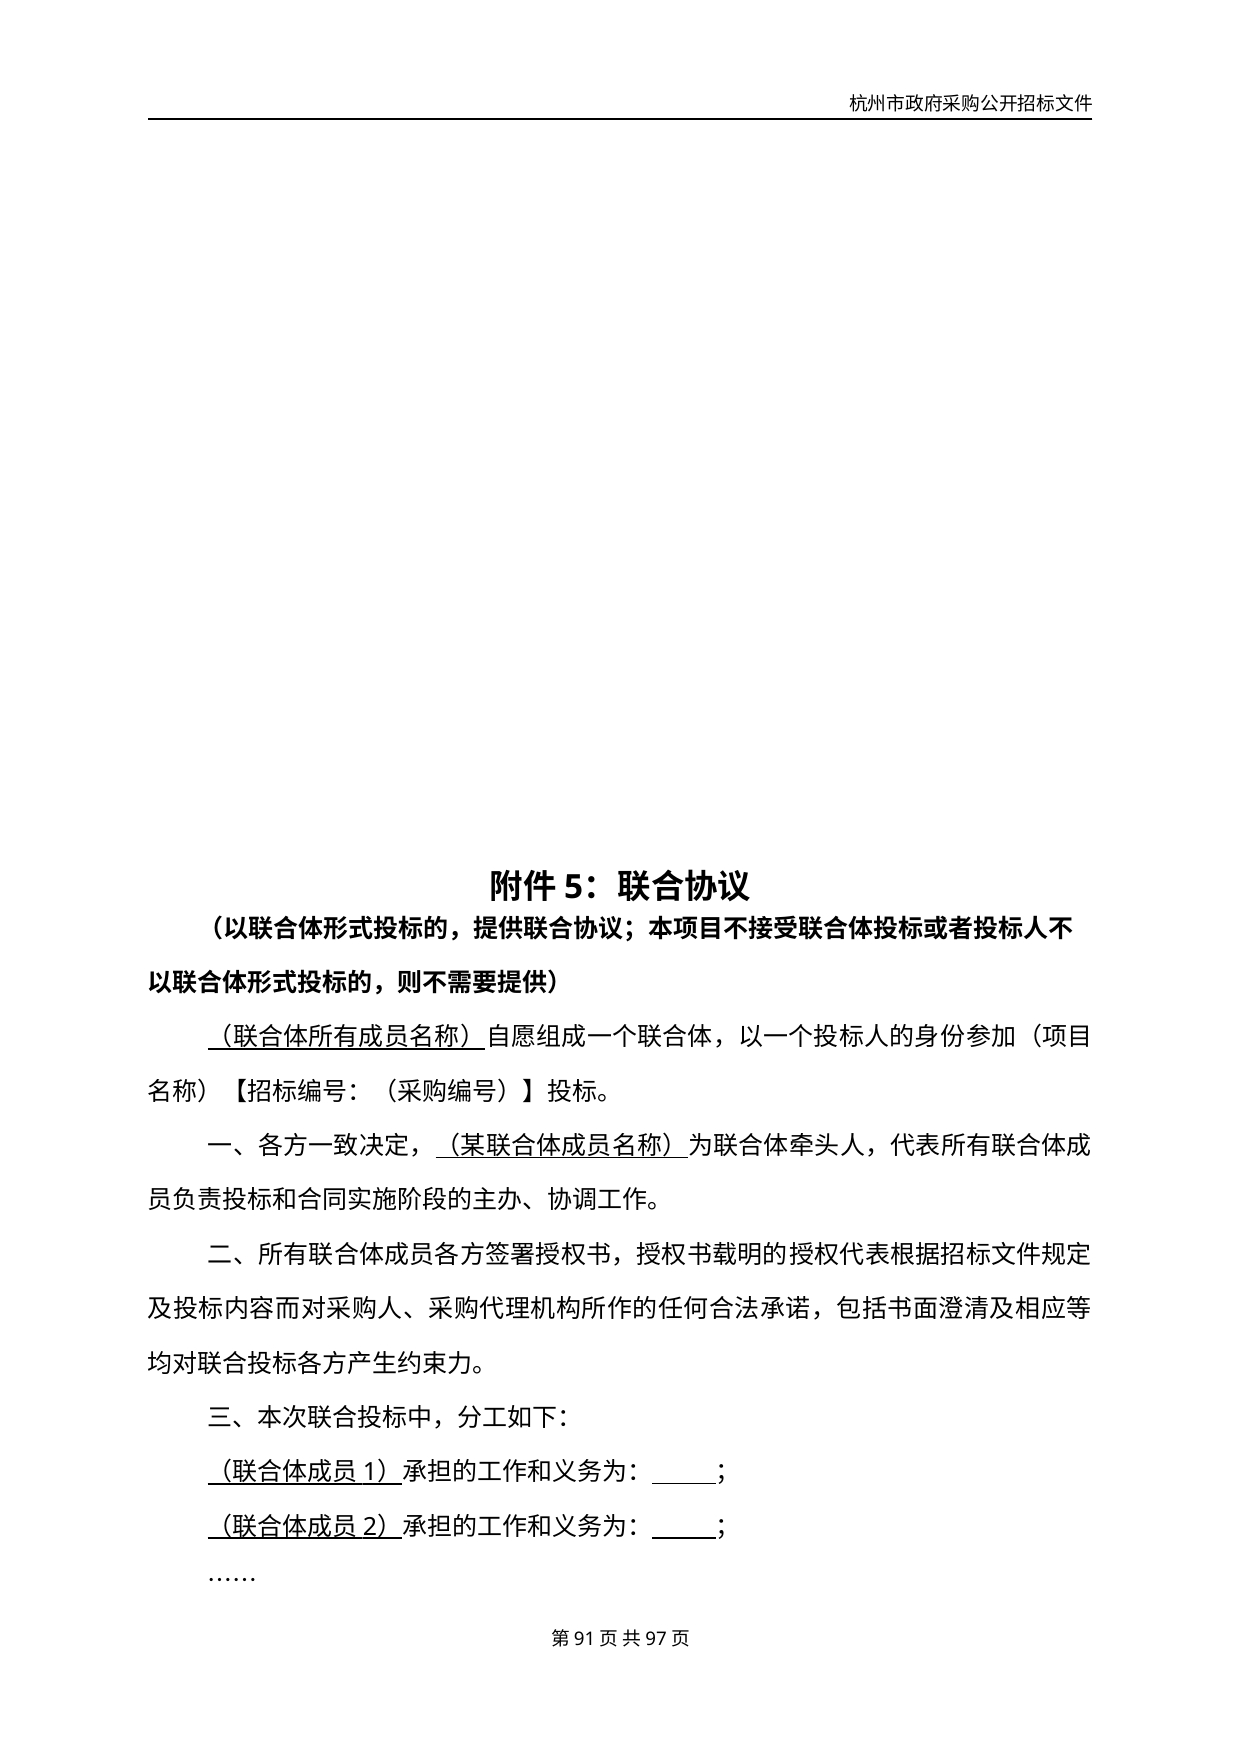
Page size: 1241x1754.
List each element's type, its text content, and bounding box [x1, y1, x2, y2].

text 附件5：联合协议 [148, 859, 1092, 908]
text （以联合体形式投标的，提供联合协议；本项目不接受联合体投标或者投标人不以联合体形式投标的，则不需要提供） [148, 908, 1092, 999]
text 一、各方一致决定，（某联合体成员名称）为联合体牵头人，代表所有联合体成员负责投标和合同实施阶段的主办、协调工作。 [148, 1126, 1092, 1216]
text （联合体成员1）承担的工作和义务为： ； [148, 1452, 1092, 1488]
text 二、所有联合体成员各方签署授权书，授权书载明的授权代表根据招标文件规定及投标内容而对采购人、采购代理机构所作的任何合法承诺，包括书面澄清及相应等均对联合投标各方产生约束力。 [148, 1234, 1092, 1379]
text …… [148, 1561, 1092, 1597]
text 三、本次联合投标中，分工如下： [148, 1397, 1092, 1434]
text （联合体成员2）承担的工作和义务为： ； [148, 1506, 1092, 1542]
text （联合体所有成员名称）自愿组成一个联合体，以一个投标人的身份参加（项目名称）【招标编号：（采购编号）】投标。 [148, 1017, 1092, 1107]
